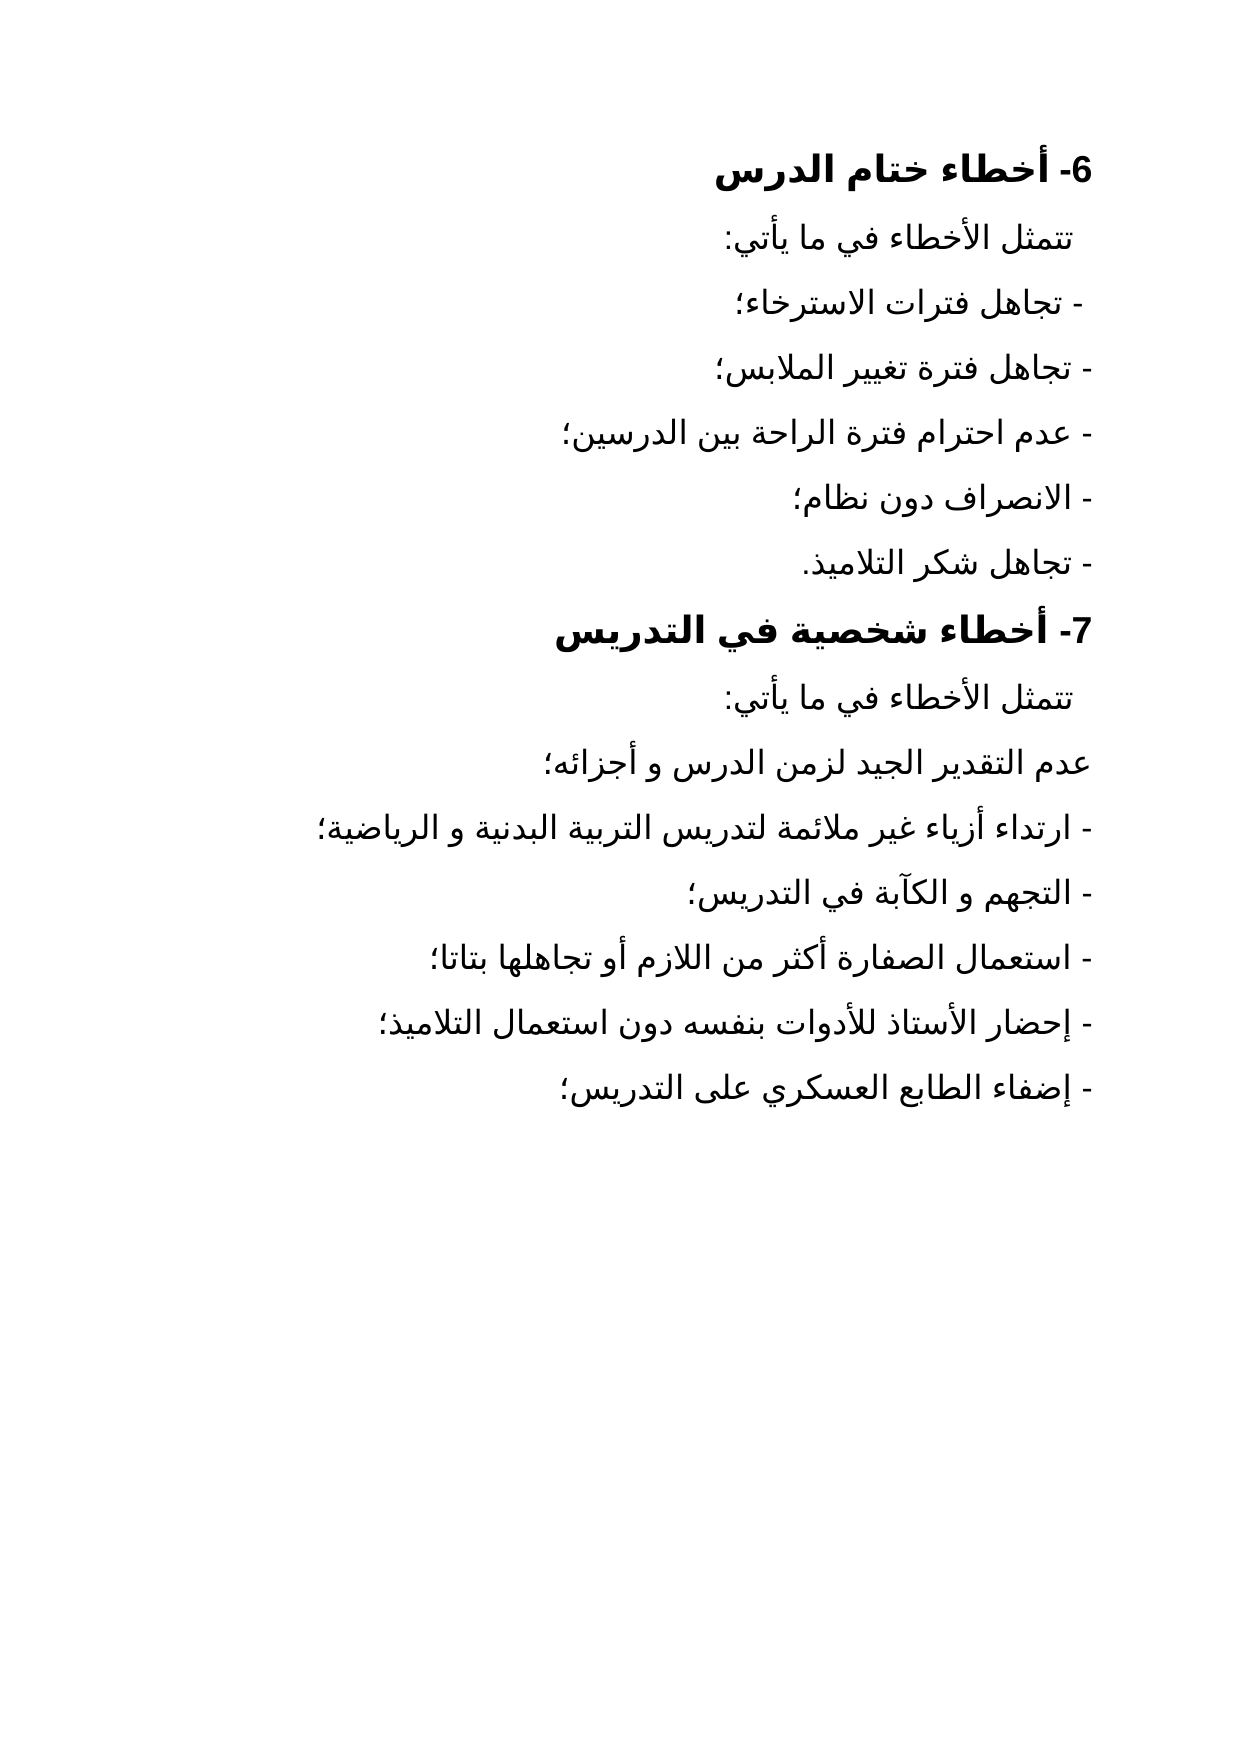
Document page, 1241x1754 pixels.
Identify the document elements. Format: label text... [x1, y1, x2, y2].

text - إحضار الأستاذ للأدوات بنفسه دون استعمال التلاميذ؛ [148, 1003, 1093, 1042]
text - تجاهل فترات الاسترخاء؛ [148, 283, 1093, 321]
text عدم التقدير الجيد لزمن الدرس و أجزائه؛ [148, 743, 1093, 782]
text - التجهم و الكآبة في التدريس؛ [148, 873, 1093, 912]
text - عدم احترام فترة الراحة بين الدرسين؛ [148, 413, 1093, 451]
text 7- أخطاء شخصية في التدريس [148, 608, 1093, 651]
text - استعمال الصفارة أكثر من اللازم أو تجاهلها بتاتا؛ [148, 938, 1093, 977]
text تتمثل الأخطاء في ما يأتي: [148, 678, 1093, 717]
text - تجاهل شكر التلاميذ. [148, 543, 1093, 581]
text تتمثل الأخطاء في ما يأتي: [148, 218, 1093, 256]
text - تجاهل فترة تغيير الملابس؛ [148, 348, 1093, 386]
text 6- أخطاء ختام الدرس [148, 148, 1093, 191]
text - إضفاء الطابع العسكري على التدريس؛ [148, 1068, 1093, 1107]
text - الانصراف دون نظام؛ [148, 478, 1093, 516]
text - ارتداء أزياء غير ملائمة لتدريس التربية البدنية و الرياضية؛ [148, 808, 1093, 847]
